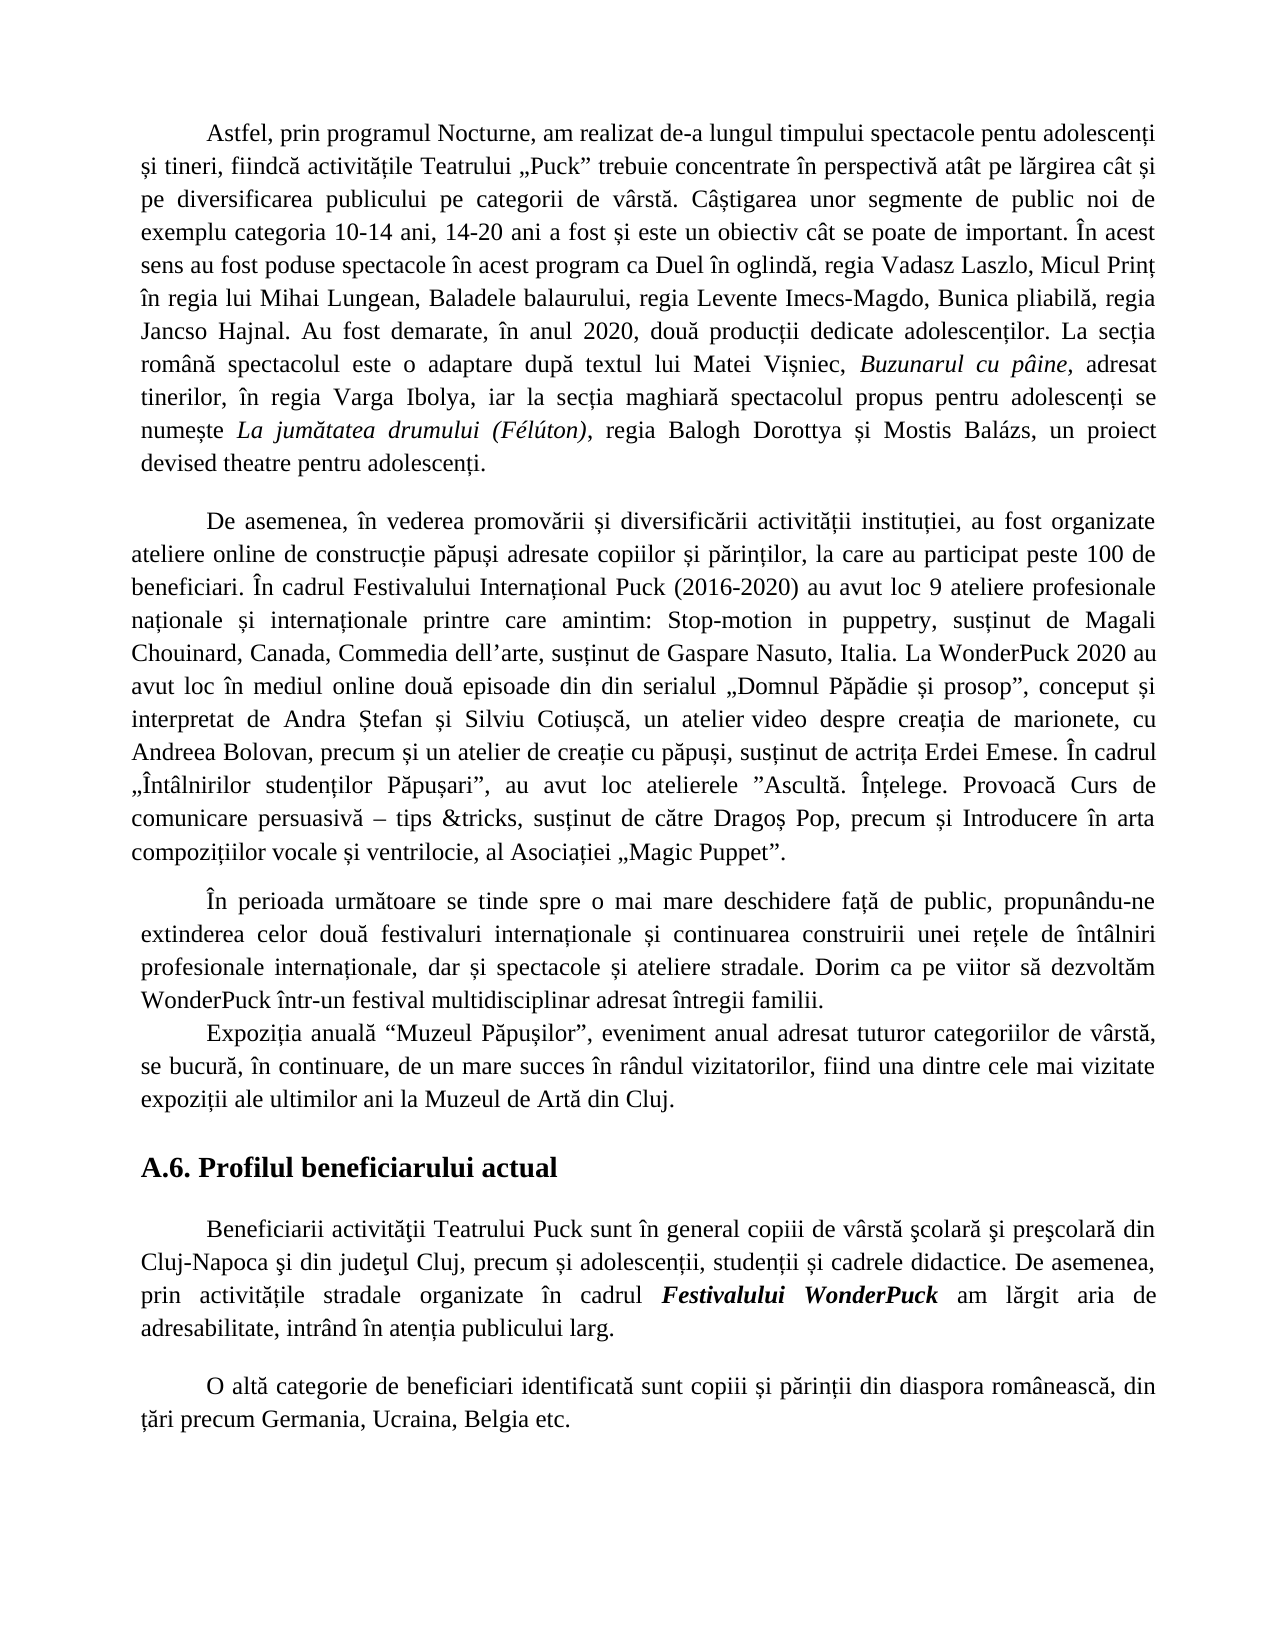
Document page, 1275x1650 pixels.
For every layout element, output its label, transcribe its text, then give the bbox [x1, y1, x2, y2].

text De asemenea, în vederea promovării și diversificării activității instituției, au fost organizate ateliere online de construcție păpuși adresate copiilor și părinților, la care au participat peste 100 de beneficiari. În cadrul Festivalului Internațional Puck (2016-2020) au avut loc 9 ateliere profesionale naționale și internaționale printre care amintim: Stop-motion in puppetry, susținut de Magali Chouinard, Canada, Commedia dell’arte, susținut de Gaspare Nasuto, Italia. La WonderPuck 2020 au avut loc în mediul online două episoade din din serialul „Domnul Păpădie și prosop”, conceput și interpretat de Andra Ștefan și Silviu Cotiușcă, un atelier video despre creația de marionete, cu Andreea Bolovan, precum și un atelier de creație cu păpuși, susținut de actrița Erdei Emese. În cadrul „Întâlnirilor studenților Păpușari”, au avut loc atelierele ”Ascultă. Înțelege. Provoacă Curs de comunicare persuasivă – tips &tricks, susținut de către Dragoș Pop, precum și Introducere în arta compozițiilor vocale și ventrilocie, al Asociației „Magic Puppet”. [131, 634, 1157, 865]
text Astfel, prin programul Nocturne, am realizat de-a lungul timpului spectacole pentu adolescenți și tineri, fiindcă activitățile Teatrului „Puck” trebuie concentrate în perspectivă atât pe lărgirea cât și pe diversificarea publicului pe categorii de vârstă. Câștigarea unor segmente de public noi de exemplu categoria 10-14 ani, 14-20 ani a fost și este un obiectiv cât se poate de important. În acest sens au fost poduse spectacole în acest program ca Duel în oglindă, regia Vadasz Laszlo, Micul Prinț în regia lui Mihai Lungean, Baladele balaurului, regia Levente Imecs-Magdo, Bunica pliabilă, regia Jancso Hajnal. Au fost demarate, în anul 2020, două producții dedicate adolescenților. La secția română spectacolul este o adaptare după textul lui Matei Vișniec, Buzunarul cu pâine, adresat tinerilor, în regia Varga Ibolya, iar la secția maghiară spectacolul propus pentru adolescenți se numește La jumătatea drumului (Félúton), regia Balogh Dorottya și Mostis Balázs, un proiect devised theatre pentru adolescenți. [141, 118, 1157, 477]
text În perioada următoare se tinde spre o mai mare deschidere față de public, propunându-ne extinderea celor două festivaluri internaționale și continuarea construirii unei rețele de întâlniri profesionale internaționale, dar și spectacole și ateliere stradale. Dorim ca pe viitor să dezvoltăm WonderPuck într-un festival multidisciplinar adresat întregii familii. [141, 886, 1157, 1014]
text Expoziția anuală “Muzeul Păpușilor”, eveniment anual adresat tuturor categoriilor de vârstă, se bucură, în continuare, de un mare succes în rândul vizitatorilor, fiind una dintre cele mai vizitate expoziții ale ultimilor ani la Muzeul de Artă din Cluj. [141, 1018, 1157, 1113]
text O altă categorie de beneficiari identificată sunt copiii și părinții din diaspora românească, din țări precum Germania, Ucraina, Belgia etc. [141, 1371, 1157, 1433]
text De asemenea, în vederea promovării și diversificării activității instituției, au fost organizate ateliere online de construcție păpuși adresate copiilor și părinților, la care au participat peste 100 de beneficiari. În cadrul Festivalului Internațional Puck (2016-2020) au avut loc 9 ateliere profesionale naționale și internaționale printre care amintim: Stop-motion in puppetry, susținut de Magali Chouinard, Canada, Commedia dell’arte, susținut de Gaspare Nasuto, Italia. La WonderPuck 2020 au avut loc în mediul online două episoade din din serialul „Domnul Păpădie și prosop”, conceput și interpretat de Andra Ștefan și Silviu Cotiușcă, un atelier video despre creația de marionete, cu Andreea Bolovan, precum și un atelier de creație cu păpuși, susținut de actrița Erdei Emese. În cadrul „Întâlnirilor studenților Păpușari”, au avut loc atelierele ”Ascultă. Înțelege. Provoacă Curs de comunicare persuasivă – tips &tricks, susținut de către Dragoș Pop, precum și Introducere în arta compozițiilor vocale și ventrilocie, al Asociației „Magic Puppet”. [131, 506, 1157, 605]
text Beneficiarii activităţii Teatrului Puck sunt în general copiii de vârstă şcolară şi preşcolară din Cluj-Napoca şi din judeţul Cluj, precum și adolescenții, studenții și cadrele didactice. De asemenea, prin activitățile stradale organizate în cadrul Festivalului WonderPuck am lărgit aria de adresabilitate, intrând în atenția publicului larg. [141, 1214, 1157, 1342]
text A.6. Profilul beneficiarului actual [141, 1150, 1157, 1184]
